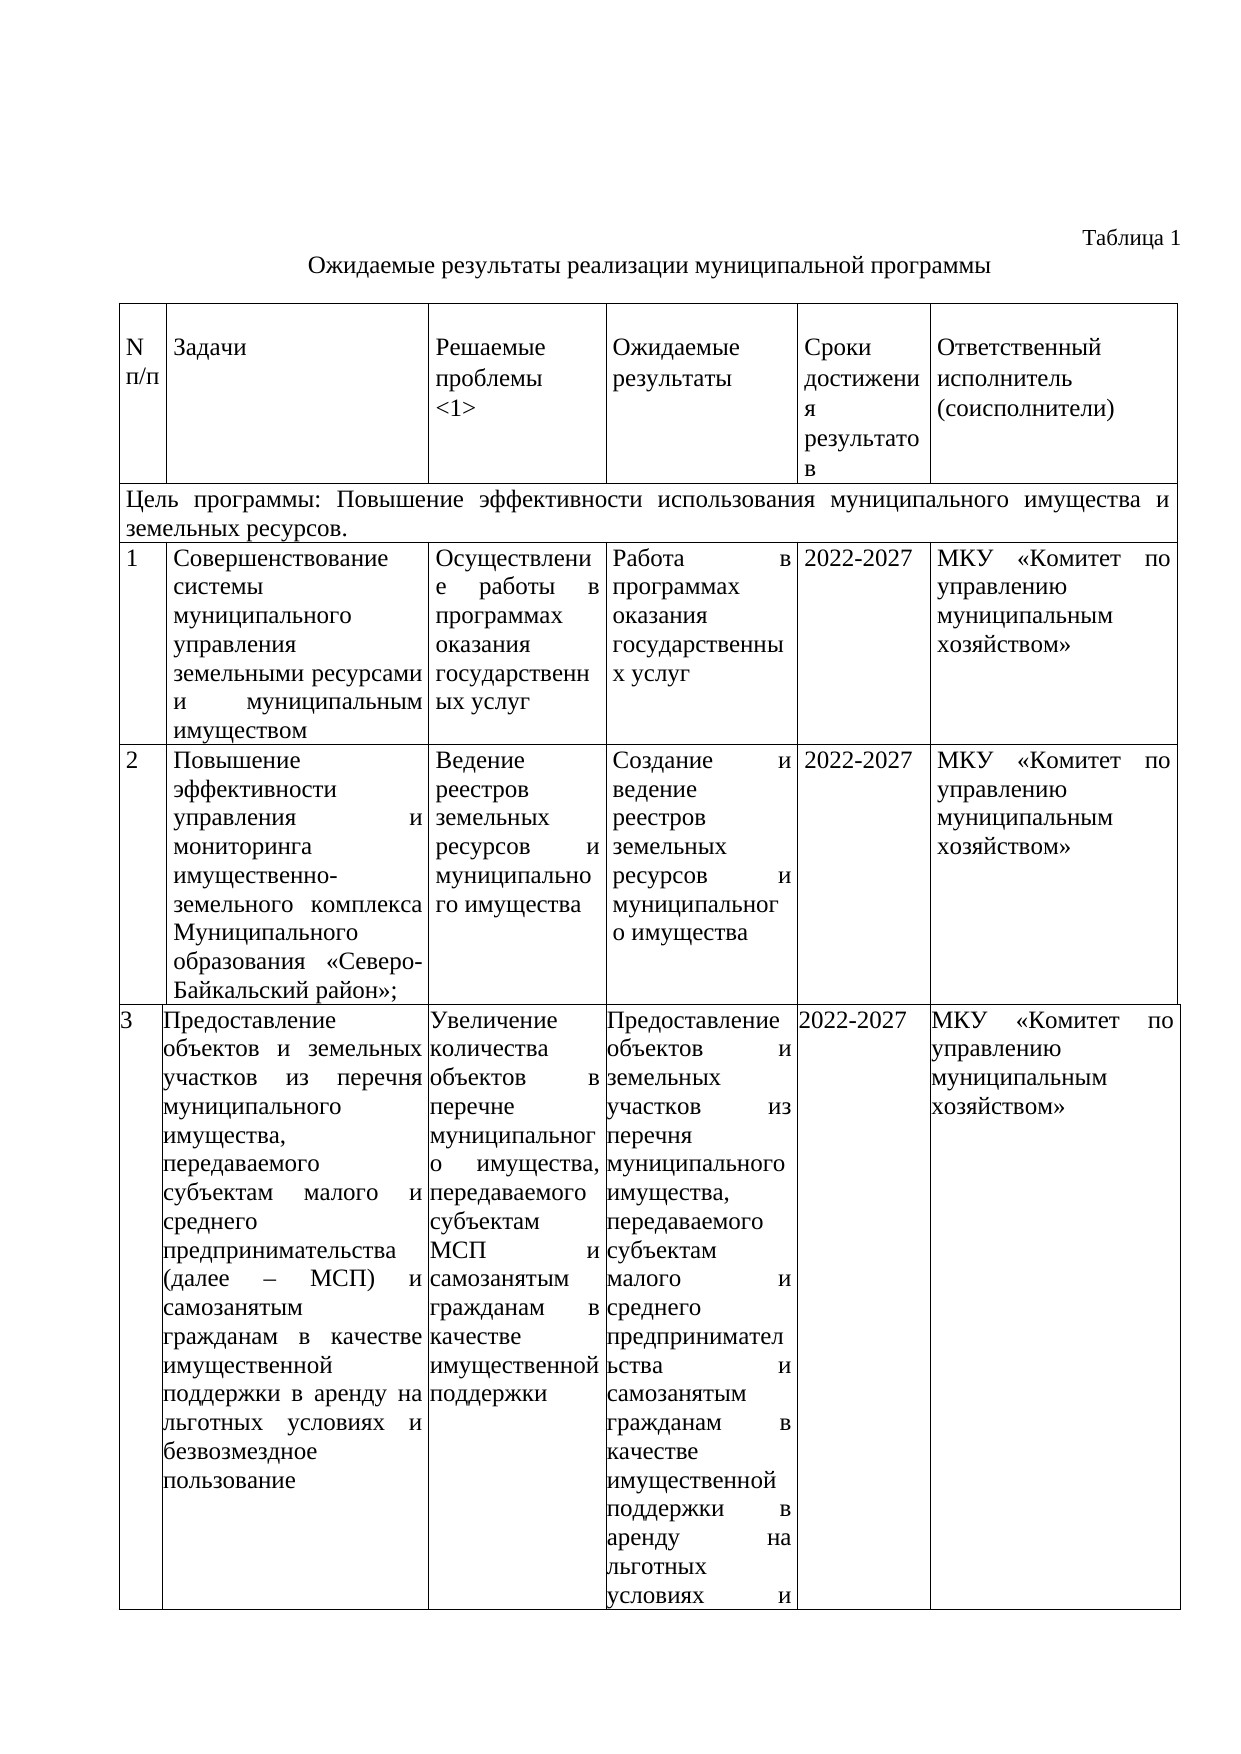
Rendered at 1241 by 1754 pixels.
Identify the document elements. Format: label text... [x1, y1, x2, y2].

table_cell Создание и ведение реестров земельных ресурсов и муниципального имущества [607, 745, 797, 1004]
table_cell 2022-2027 [798, 1005, 930, 1608]
table_cell Совершенствование системы муниципального управления земельными ресурсами и муниципальным имуществом [167, 543, 428, 744]
text Ожидаемые результаты реализации муниципальной программы [118, 250, 1181, 279]
table_header Сроки достижения результатов [798, 304, 930, 483]
table_cell Ведение реестров земельных ресурсов и муниципального имущества [429, 745, 606, 1004]
table_cell 3 [120, 1005, 162, 1608]
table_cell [931, 1005, 1180, 1608]
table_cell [163, 1005, 428, 1608]
table_cell 2022-2027 [798, 745, 930, 1004]
table_cell МКУ «Комитет по управлению муниципальным хозяйством» [931, 543, 1177, 744]
table_cell 2 [120, 745, 166, 1004]
table_header Решаемые проблемы <1> [429, 304, 606, 483]
table_header Ответственный исполнитель (соисполнители) [931, 304, 1177, 483]
table_header N п/п [120, 304, 166, 483]
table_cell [607, 1005, 797, 1608]
table_cell 2022-2027 [798, 543, 930, 744]
text Таблица 1 [118, 223, 1181, 250]
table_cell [429, 1005, 606, 1608]
table_cell Работа в программах оказания государственных услуг [607, 543, 797, 744]
table_header Задачи [167, 304, 428, 483]
table_cell Цель программы: Повышение эффективности использования муниципального имущества и земельных ресурсов. [120, 484, 1177, 542]
table_cell 1 [120, 543, 166, 744]
table_cell МКУ «Комитет по управлению муниципальным хозяйством» [931, 745, 1177, 1004]
table_cell Осуществление работы в программах оказания государственных услуг [429, 543, 606, 744]
table_header Ожидаемые результаты [607, 304, 797, 483]
table_cell Повышение эффективности управления и мониторинга имущественно-земельного комплекса Муниципального образования «Северо-Байкальский район»; [167, 745, 428, 1004]
